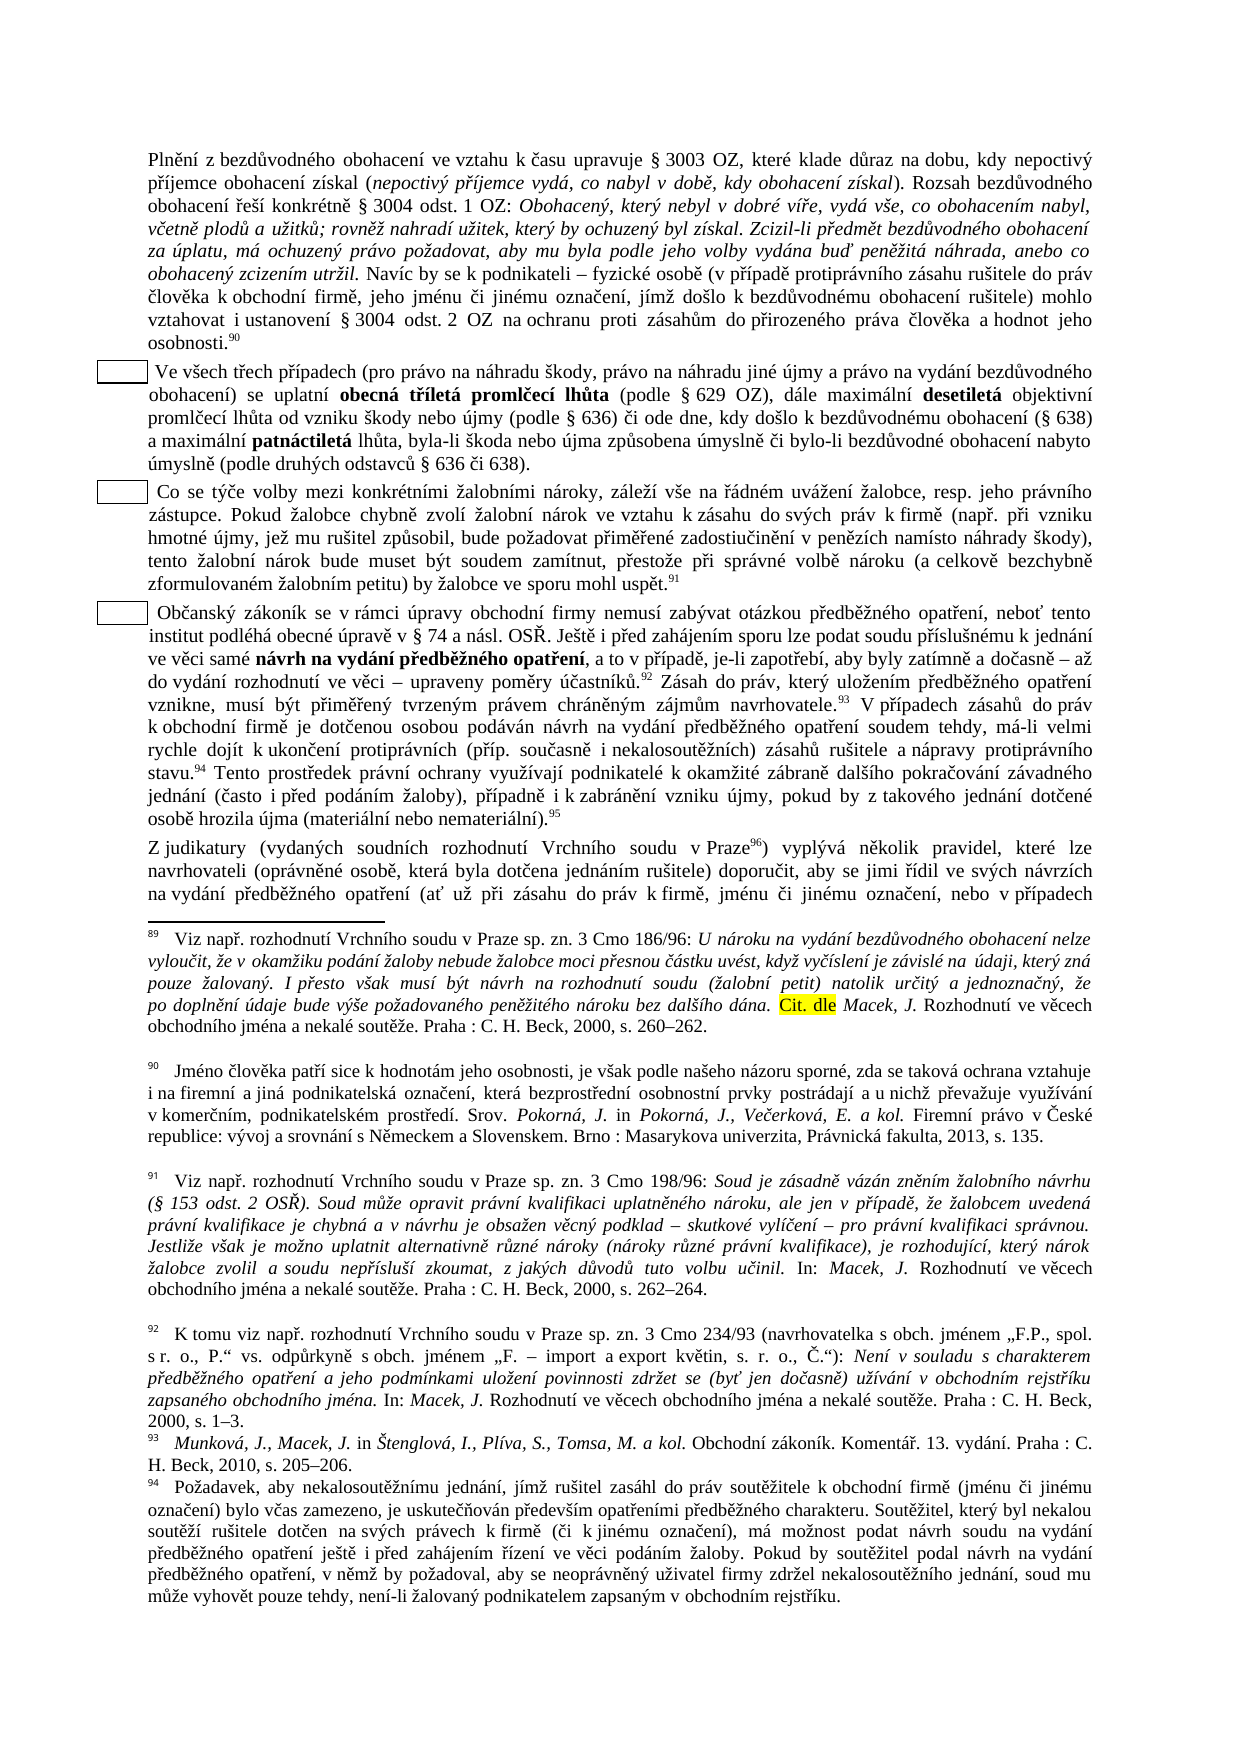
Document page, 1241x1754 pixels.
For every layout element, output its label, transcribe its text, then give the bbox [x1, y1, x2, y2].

text Co se týče volby mezi konkrétními žalobními nároky, záleží vše na řádném uvážení žalobce, resp. jeho právního zástupce. Pokud žalobce chybně zvolí žalobní nárok ve vztahu k zásahu do svých práv k firmě (např. při vzniku hmotné újmy, jež mu rušitel způsobil, bude požadovat přiměřené zadostiučinění v penězích namísto náhrady škody), tento žalobní nárok bude muset být soudem zamítnut, přestože při správné volbě nároku (a celkově bezchybně zformulovaném žalobním petitu) by žalobce ve sporu mohl uspět. [148, 480, 1093, 595]
text Plnění z bezdůvodného obohacení ve vztahu k času upravuje § 3003 OZ, které klade důraz na dobu, kdy nepoctivý příjemce obohacení získal (nepoctivý příjemce vydá, co nabyl v době, kdy obohacení získal). Rozsah bezdůvodného obohacení řeší konkrétně § 3004 odst. 1 OZ: Obohacený, který nebyl v dobré víře, vydá vše, co obohacením nabyl, včetně plodů a užitků; rovněž nahradí užitek, který by ochuzený byl získal. Zcizil-li předmět bezdůvodného obohacení za úplatu, má ochuzený právo požadovat, aby mu byla podle jeho volby vydána buď peněžitá náhrada, anebo co obohacený zcizením utržil. Navíc by se k podnikateli – fyzické osobě (v případě protiprávního zásahu rušitele do práv člověka k obchodní firmě, jeho jménu či jinému označení, jímž došlo k bezdůvodnému obohacení rušitele) mohlo vztahovat i ustanovení § 3004 odst. 2 OZ na ochranu proti zásahům do přirozeného práva člověka a hodnot jeho osobnosti. [148, 148, 1093, 354]
text Občanský zákoník se v rámci úpravy obchodní firmy nemusí zabývat otázkou předběžného opatření, neboť tento institut podléhá obecné úpravě v § 74 a násl. OSŘ. Ještě i před zahájením sporu lze podat soudu příslušnému k jednání ve věci samé návrh na vydání předběžného opatření, a to v případě, je-li zapotřebí, aby byly zatímně a dočasně – až do vydání rozhodnutí ve věci – upraveny poměry účastníků. Zásah do práv, který uložením předběžného opatření vznikne, musí být přiměřený tvrzeným právem chráněným zájmům navrhovatele. V případech zásahů do práv k obchodní firmě je dotčenou osobou podáván návrh na vydání předběžného opatření soudem tehdy, má-li velmi rychle dojít k ukončení protiprávních (příp. současně i nekalosoutěžních) zásahů rušitele a nápravy protiprávního stavu. Tento prostředek právní ochrany využívají podnikatelé k okamžité zábraně dalšího pokračování závadného jednání (často i před podáním žaloby), případně i k zabránění vzniku újmy, pokud by z takového jednání dotčené osobě hrozila újma (materiální nebo nemateriální). [148, 601, 1093, 830]
text Z judikatury (vydaných soudních rozhodnutí Vrchního soudu v Praze) vyplývá několik pravidel, které lze navrhovateli (oprávněné osobě, která byla dotčena jednáním rušitele) doporučit, aby se jimi řídil ve svých návrzích na vydání předběžného opatření (ať už při zásahu do práv k firmě, jménu či jinému označení, nebo v případech nekalého soutěžního jednání rušitele). [148, 836, 1093, 905]
text Ve všech třech případech (pro právo na náhradu škody, právo na náhradu jiné újmy a právo na vydání bezdůvodného obohacení) se uplatní obecná tříletá promlčecí lhůta (podle § 629 OZ), dále maximální desetiletá objektivní promlčecí lhůta od vzniku škody nebo újmy (podle § 636) či ode dne, kdy došlo k bezdůvodnému obohacení (§ 638) a maximální patnáctiletá lhůta, byla-li škoda nebo újma způsobena úmyslně či bylo-li bezdůvodné obohacení nabyto úmyslně (podle druhých odstavců § 636 či 638). [148, 360, 1093, 474]
